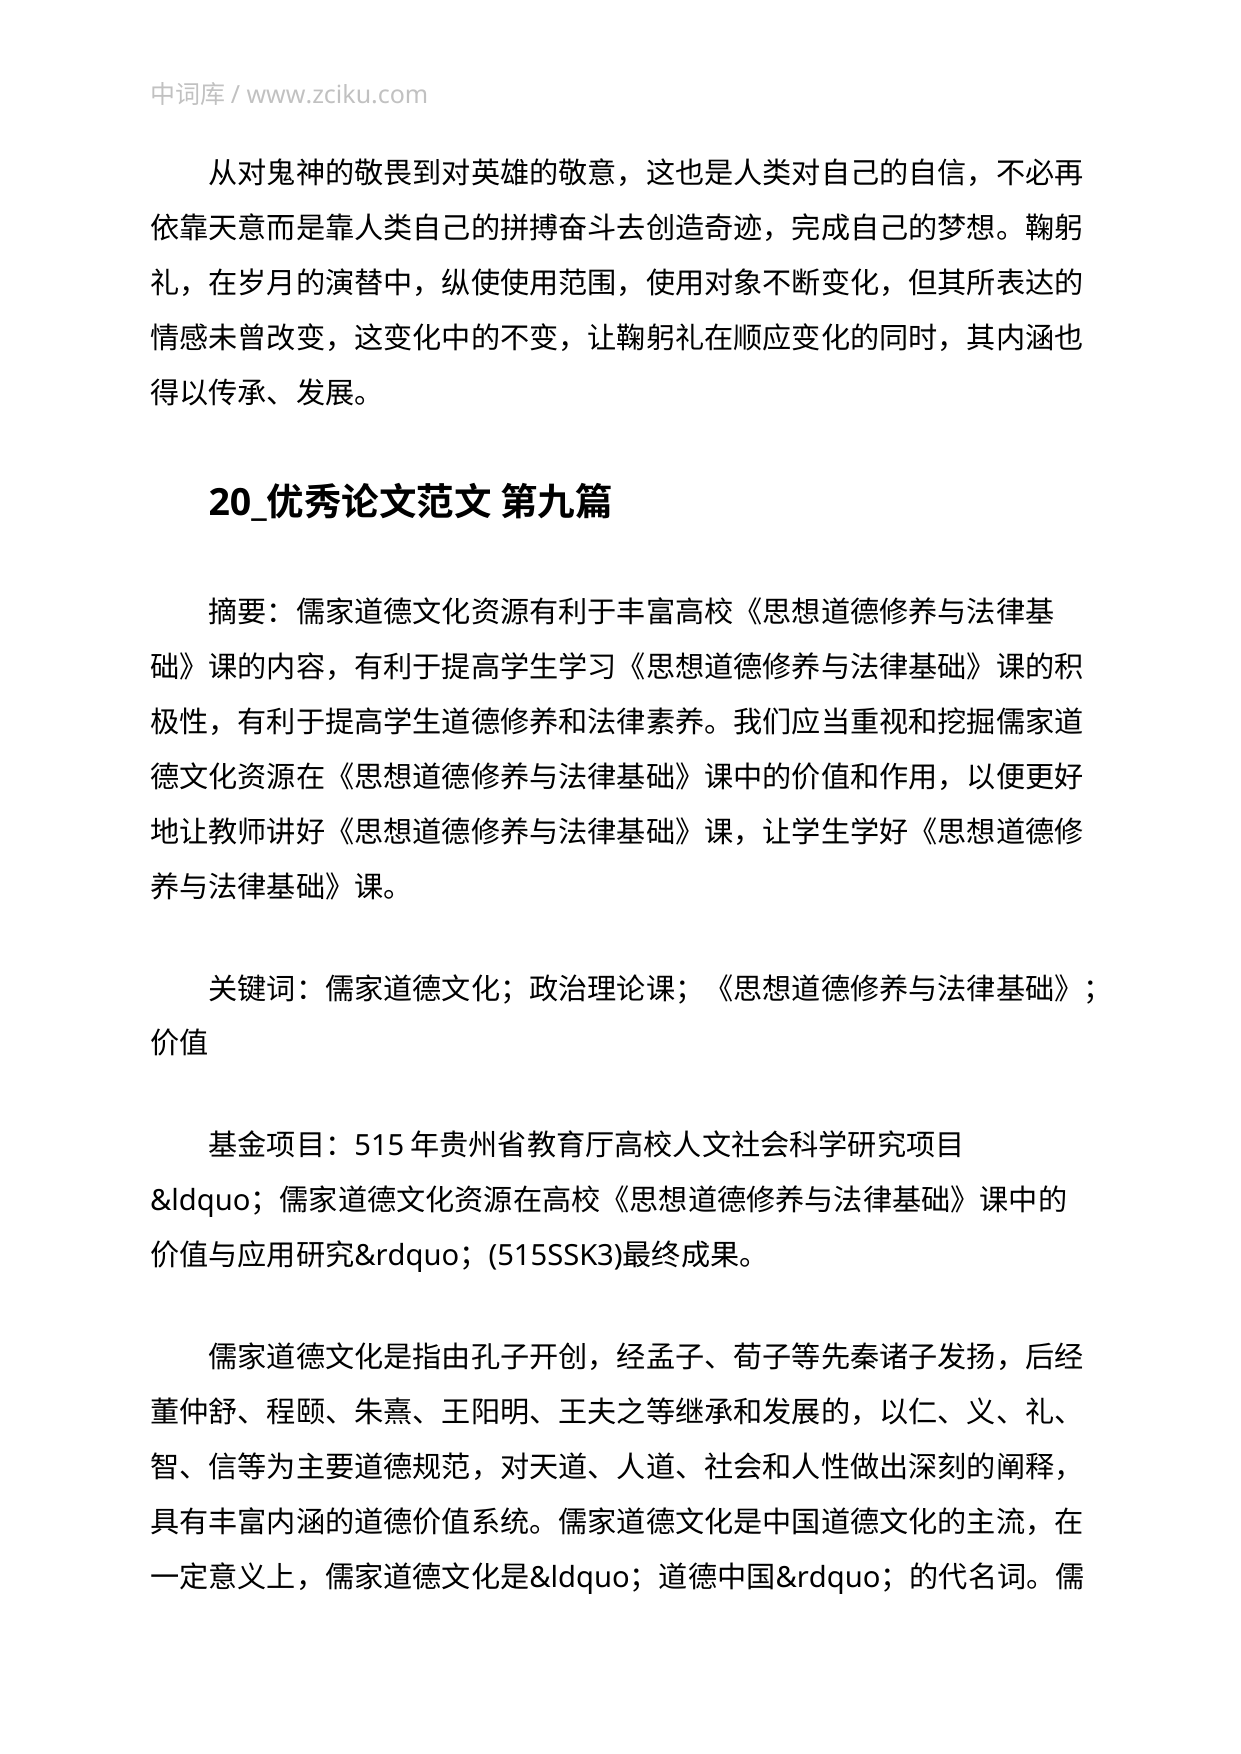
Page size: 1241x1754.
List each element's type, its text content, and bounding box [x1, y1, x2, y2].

text 关键词：儒家道德文化；政治理论课；《思想道德修养与法律基础》；价值 [150, 965, 1090, 1062]
text 20_优秀论文范文 第九篇 [150, 471, 1090, 526]
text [150, 1334, 1090, 1596]
text 从对鬼神的敬畏到对英雄的敬意，这也是人类对自己的自信，不必再依靠天意而是靠人类自己的拼搏奋斗去创造奇迹，完成自己的梦想。鞠躬礼，在岁月的演替中，纵使使用范围，使用对象不断变化，但其所表达的情感未曾改变，这变化中的不变，让鞠躬礼在顺应变化的同时，其内涵也得以传承、发展。 [150, 150, 1090, 412]
text 基金项目：515年贵州省教育厅高校人文社会科学研究项目&ldquo；儒家道德文化资源在高校《思想道德修养与法律基础》课中的价值与应用研究&rdquo；(515SSK3)最终成果。 [150, 1122, 1090, 1274]
text 摘要：儒家道德文化资源有利于丰富高校《思想道德修养与法律基础》课的内容，有利于提高学生学习《思想道德修养与法律基础》课的积极性，有利于提高学生道德修养和法律素养。我们应当重视和挖掘儒家道德文化资源在《思想道德修养与法律基础》课中的价值和作用，以便更好地让教师讲好《思想道德修养与法律基础》课，让学生学好《思想道德修养与法律基础》课。 [150, 589, 1090, 906]
